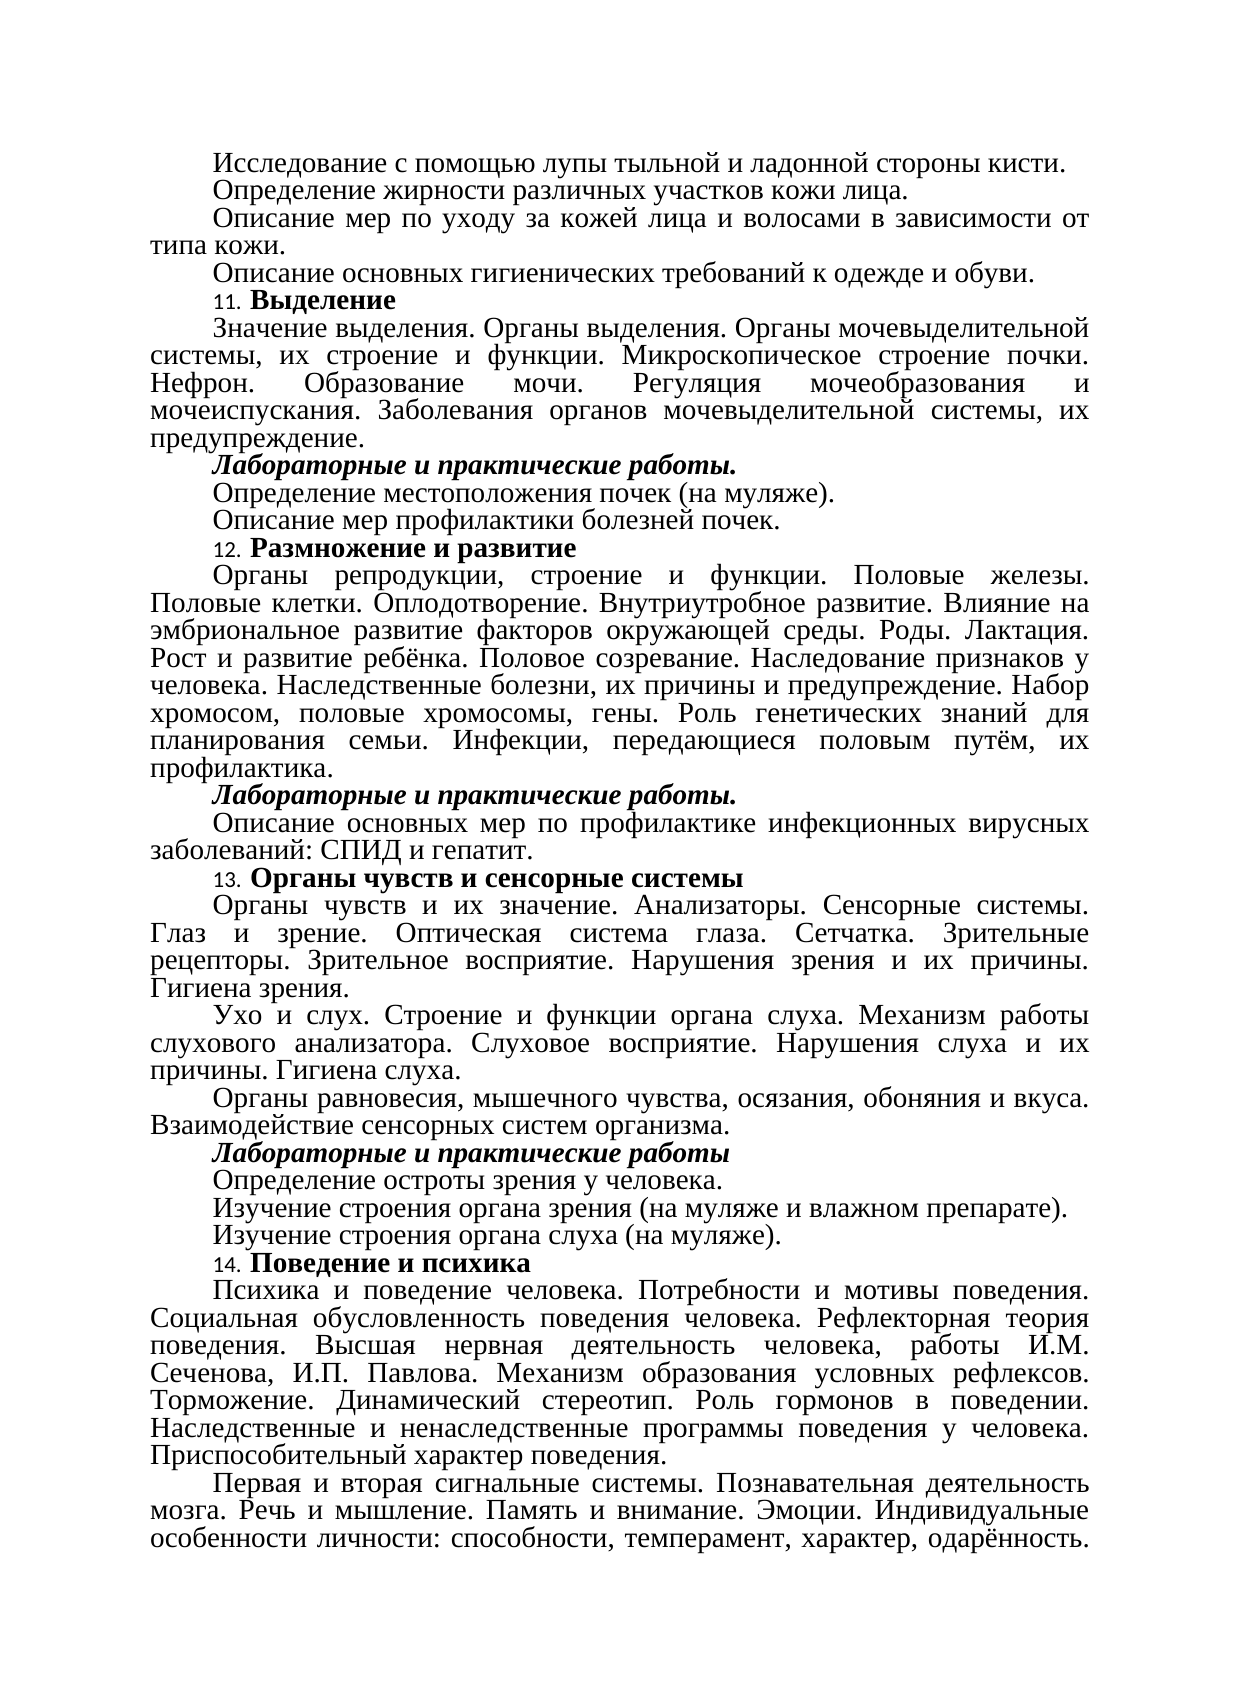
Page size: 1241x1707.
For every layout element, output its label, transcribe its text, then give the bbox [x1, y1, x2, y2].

text Изучение строения органа зрения (на муляже и влажном препарате). [150, 1195, 1090, 1222]
text Ухо и слух. Строение и функции органа слуха. Механизм работы слухового анализатора. Слуховое восприятие. Нарушения слуха и их причины. Гигиена слуха. [150, 1002, 1090, 1085]
text Органы чувств и их значение. Анализаторы. Сенсорные системы. Глаз и зрение. Оптическая система глаза. Сетчатка. Зрительные рецепторы. Зрительное восприятие. Нарушения зрения и их причины. Гигиена зрения. [150, 892, 1090, 1002]
text Исследование с помощью лупы тыльной и ладонной стороны кисти. [150, 150, 1090, 177]
text Лабораторные и практические работы. [150, 782, 1090, 810]
text Определение местоположения почек (на муляже). [150, 480, 1090, 507]
text Описание мер профилактики болезней почек. [150, 507, 1090, 535]
text Определение жирности различных участков кожи лица. [150, 177, 1090, 205]
text Лабораторные и практические работы [150, 1140, 1090, 1167]
text Психика и поведение человека. Потребности и мотивы поведения. Социальная обусловленность поведения человека. Рефлекторная теория поведения. Высшая нервная деятельность человека, работы И.М. Сеченова, И.П. Павлова. Механизм образования условных рефлексов. Торможение. Динамический стереотип. Роль гормонов в поведении. Наследственные и ненаследственные программы поведения у человека. Приспособительный характер поведения. [150, 1277, 1090, 1470]
text Органы репродукции, строение и функции. Половые железы. Половые клетки. Оплодотворение. Внутриутробное развитие. Влияние на эмбриональное развитие факторов окружающей среды. Роды. Лактация. Рост и развитие ребёнка. Половое созревание. Наследование признаков у человека. Наследственные болезни, их причины и предупреждение. Набор хромосом, половые хромосомы, гены. Роль генетических знаний для планирования семьи. Инфекции, передающиеся половым путём, их профилактика. [150, 562, 1090, 782]
list Размножение и развитие [212, 535, 1090, 562]
text Описание мер по уходу за кожей лица и волосами в зависимости от типа кожи. [150, 205, 1090, 260]
list Поведение и психика [212, 1250, 1090, 1277]
text Изучение строения органа слуха (на муляже). [150, 1222, 1090, 1250]
text Описание основных мер по профилактике инфекционных вирусных заболеваний: СПИД и гепатит. [150, 810, 1090, 865]
list Выделение [212, 287, 1090, 315]
text Определение остроты зрения у человека. [150, 1167, 1090, 1195]
list Органы чувств и сенсорные системы [212, 865, 1090, 892]
text Описание основных гигиенических требований к одежде и обуви. [150, 260, 1090, 287]
text Органы равновесия, мышечного чувства, осязания, обоняния и вкуса. Взаимодействие сенсорных систем организма. [150, 1085, 1090, 1140]
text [150, 1470, 1090, 1552]
text Лабораторные и практические работы. [150, 452, 1090, 480]
text Значение выделения. Органы выделения. Органы мочевыделительной системы, их строение и функции. Микроскопическое строение почки. Нефрон. Образование мочи. Регуляция мочеобразования и мочеиспускания. Заболевания органов мочевыделительной системы, их предупреждение. [150, 315, 1090, 452]
